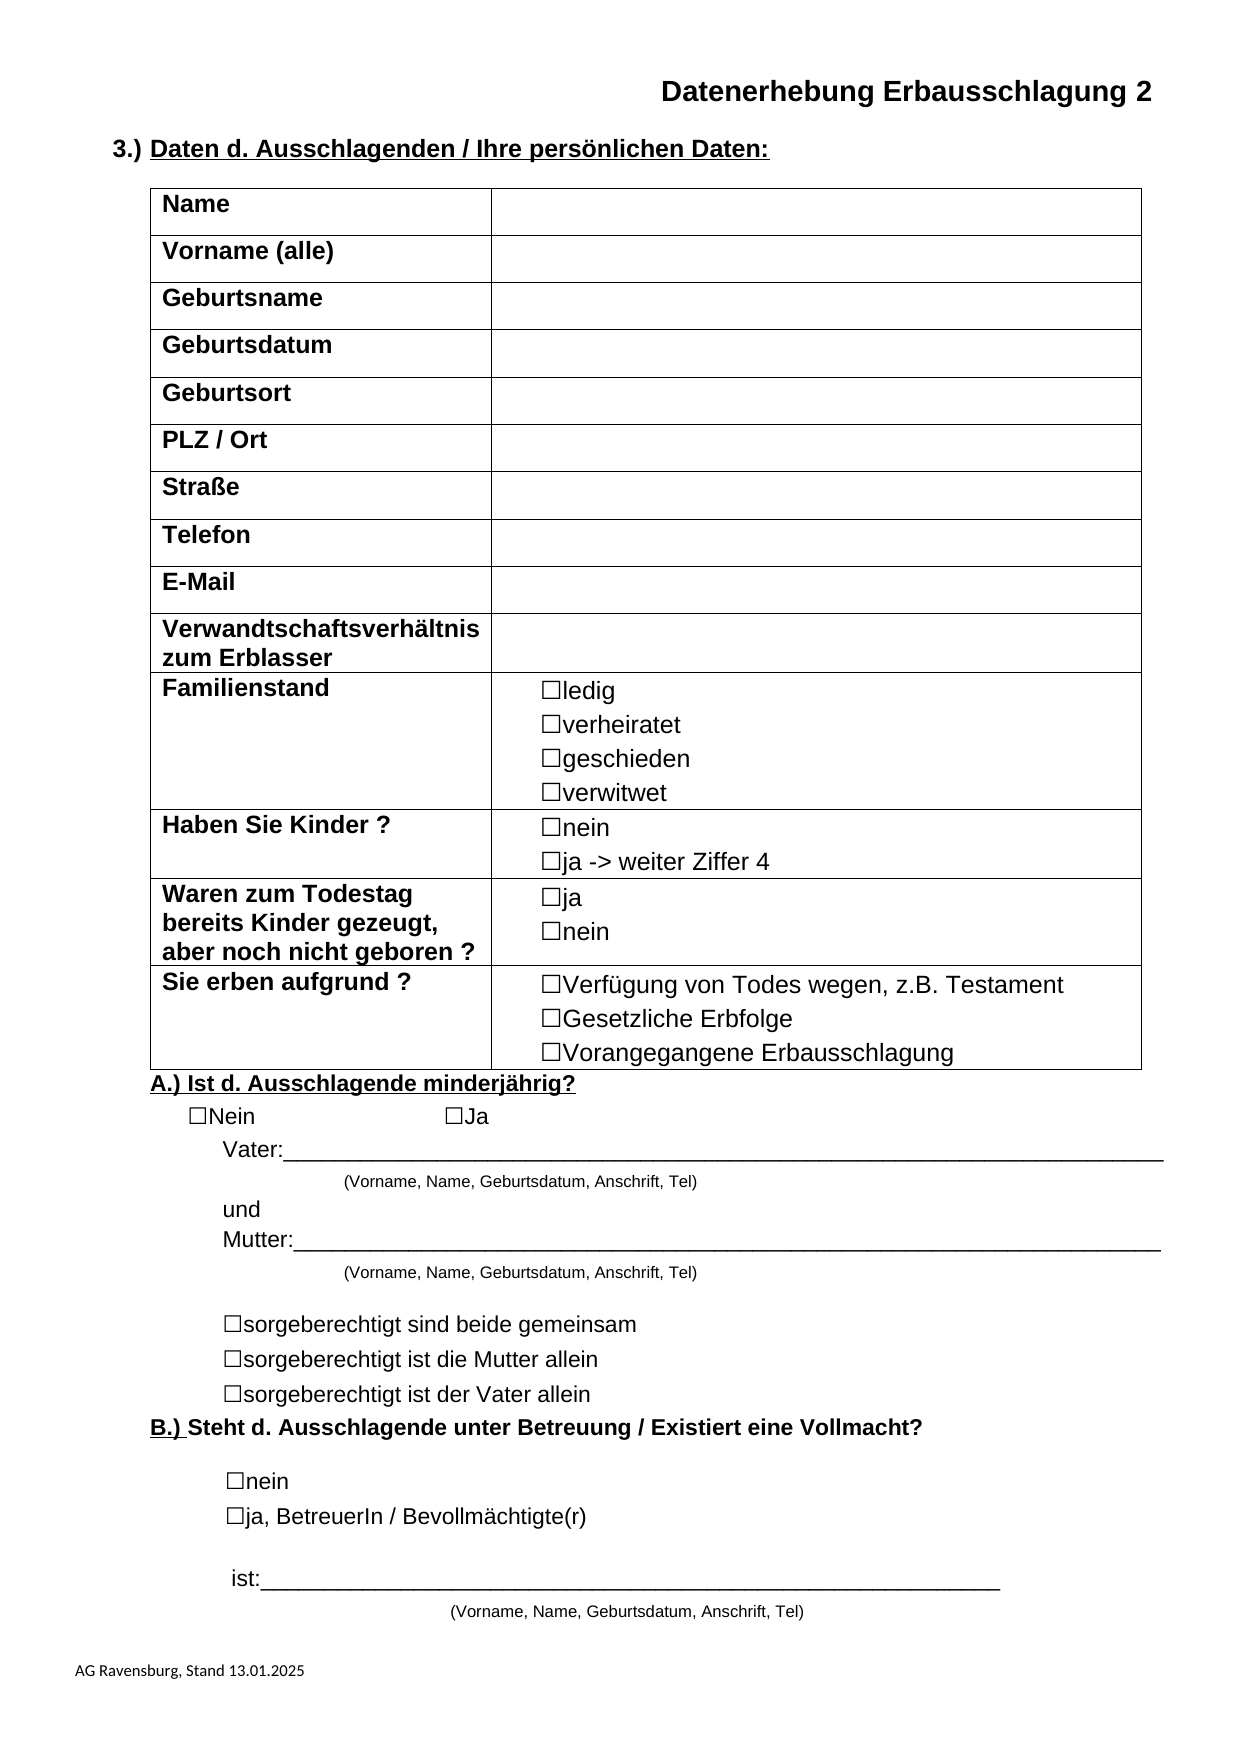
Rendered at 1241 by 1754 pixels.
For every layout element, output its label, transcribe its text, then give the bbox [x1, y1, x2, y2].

table_cell [492, 614, 1141, 672]
table_cell [492, 472, 1141, 518]
table_cell Vorname (alle) [151, 236, 491, 282]
table_cell Straße [151, 472, 491, 518]
list Daten d. Ausschlagenden / Ihre persönlichen Daten: [112, 134, 1165, 162]
table_cell [492, 520, 1141, 566]
table_cell Telefon [151, 520, 491, 566]
table_cell [492, 283, 1141, 329]
table_cell ja nein [492, 879, 1141, 965]
table_cell [492, 330, 1141, 377]
table_cell [492, 378, 1141, 424]
table_cell [492, 236, 1141, 282]
table_cell Geburtsort [151, 378, 491, 424]
table_cell [492, 425, 1141, 471]
table_header [492, 189, 1141, 235]
table_cell nein ja -> weiter Ziffer 4 [492, 810, 1141, 878]
table_cell PLZ / Ort [151, 425, 491, 471]
table_cell [492, 567, 1141, 613]
list Nein Ja [187, 1100, 1165, 1131]
table_header Name [151, 189, 491, 235]
table_cell Haben Sie Kinder ? [151, 810, 491, 878]
table_cell Familienstand [151, 673, 491, 809]
text nein ja, BetreuerIn / Bevollmächtigte(r) ist:__________________________________________________________ (Vorname, Name, Geburtsdatum, Anschrift, Tel) [225, 1465, 1165, 1622]
list Vater:_____________________________________________________________________ (Vorname, Name, Geburtsdatum, Anschrift, Tel) und Mutter:____________________________________________________________________ (Vorname, Name, Geburtsdatum, Anschrift, Tel) sorgeberechtigt sind beide gemeinsam sorgeberechtigt ist die Mutter allein sorgeberechtigt ist der Vater allein [222, 1136, 1165, 1409]
table_cell Verfügung von Todes wegen, z.B. Testament Gesetzliche Erbfolge Vorangegangene Erbausschlagung [492, 966, 1141, 1069]
list Ist d. Ausschlagende minderjährig? [150, 1070, 1165, 1096]
table_cell E-Mail [151, 567, 491, 613]
table_cell ledig verheiratet geschieden verwitwet [492, 673, 1141, 809]
table_cell Waren zum Todestag bereits Kinder gezeugt, aber noch nicht geboren ? [151, 879, 491, 965]
list Steht d. Ausschlagende unter Betreuung / Existiert eine Vollmacht? [150, 1414, 1165, 1440]
table_cell Verwandtschaftsverhältnis zum Erblasser [151, 614, 491, 672]
table_cell Geburtsname [151, 283, 491, 329]
table_cell Sie erben aufgrund ? [151, 966, 491, 1069]
table_cell Geburtsdatum [151, 330, 491, 377]
